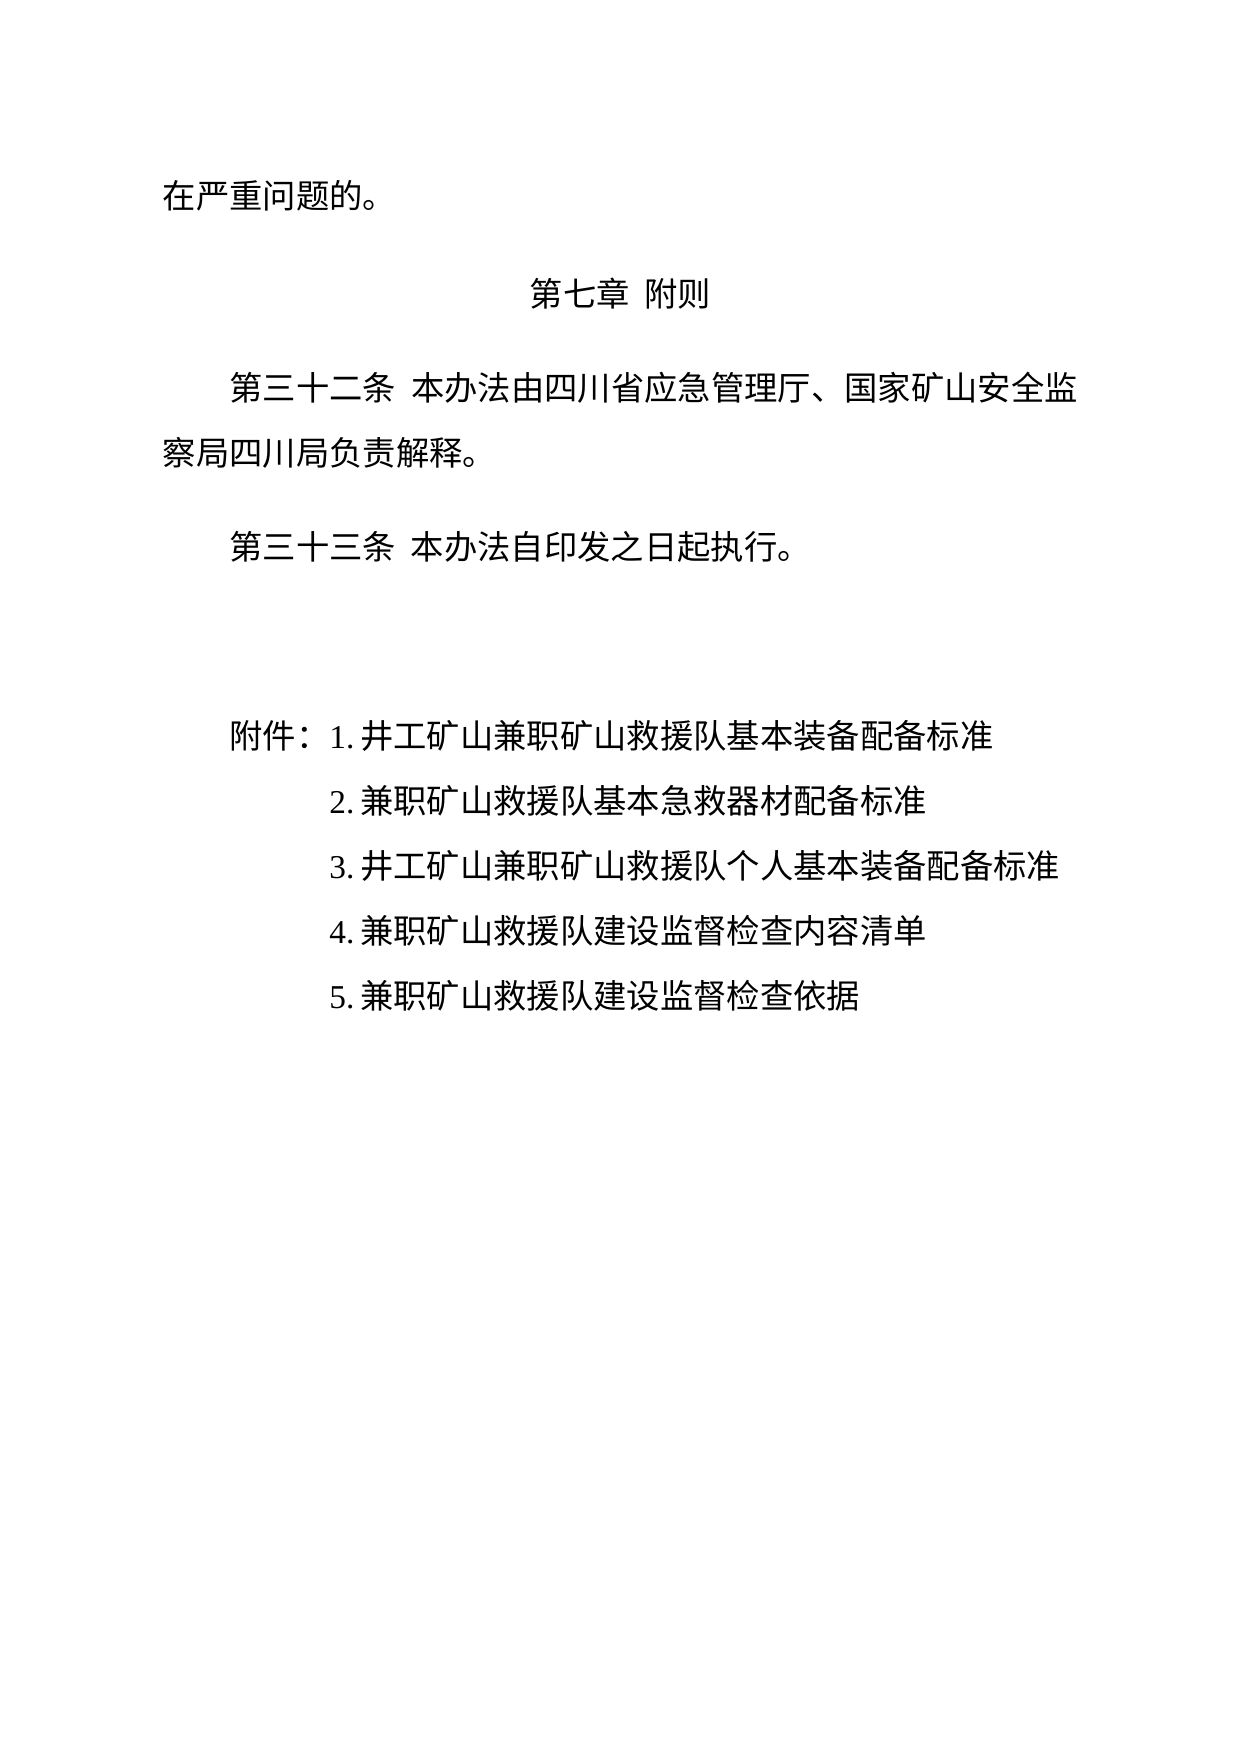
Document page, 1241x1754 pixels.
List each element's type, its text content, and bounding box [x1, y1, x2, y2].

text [162, 162, 1078, 227]
text 第三十二条 本办法由四川省应急管理厅、国家矿山安全监察局四川局负责解释。 [162, 354, 1078, 484]
text 附件：1. 井工矿山兼职矿山救援队基本装备配备标准 [162, 701, 1078, 766]
text 2. 兼职矿山救援队基本急救器材配备标准 [162, 766, 1078, 831]
text 4. 兼职矿山救援队建设监督检查内容清单 [162, 896, 1078, 961]
text 第三十三条 本办法自印发之日起执行。 [162, 513, 1078, 578]
text 第七章 附则 [162, 259, 1078, 324]
text 5. 兼职矿山救援队建设监督检查依据 [162, 961, 1078, 1026]
text 3. 井工矿山兼职矿山救援队个人基本装备配备标准 [162, 831, 1078, 896]
